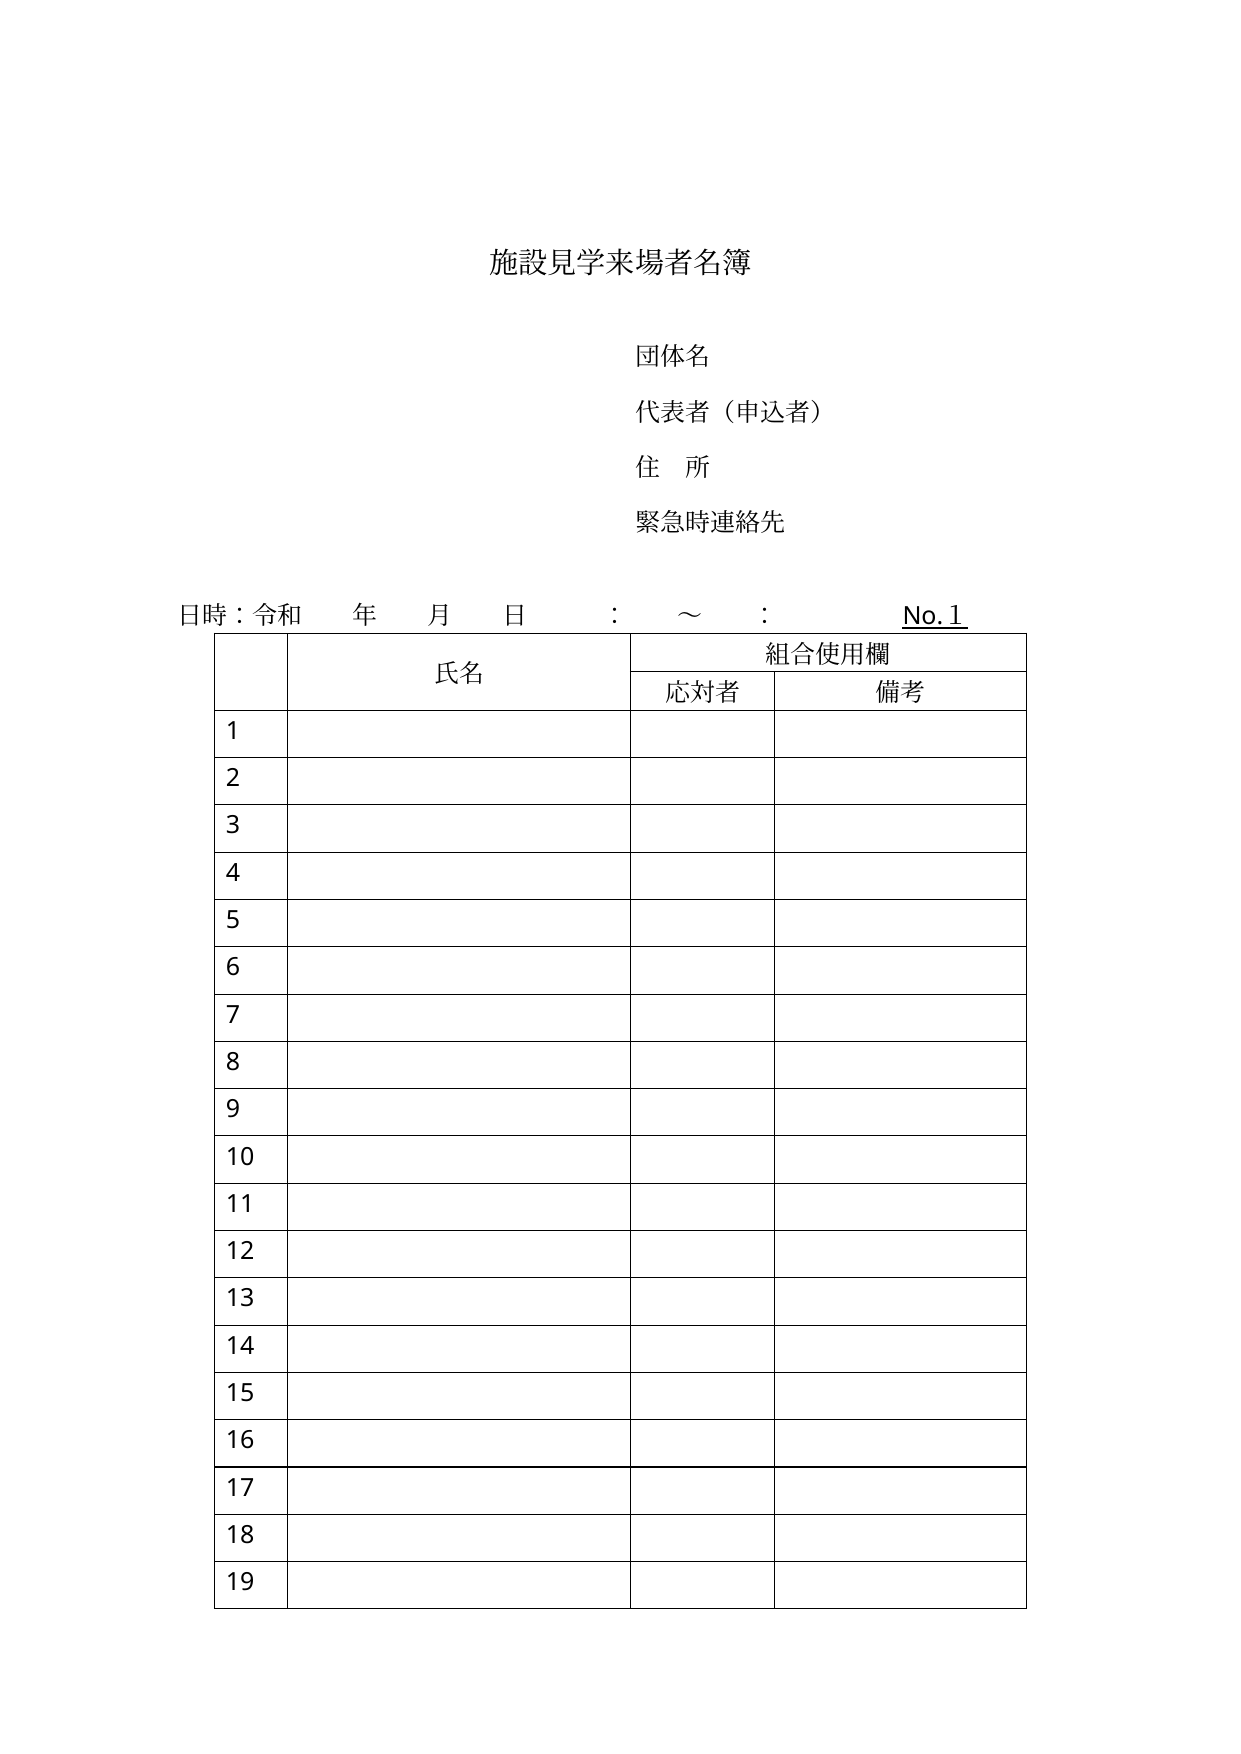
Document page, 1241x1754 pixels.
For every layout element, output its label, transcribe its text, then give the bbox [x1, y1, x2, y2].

table_cell 1 [215, 711, 287, 757]
table_cell [288, 1278, 630, 1324]
table_cell 18 [215, 1515, 287, 1561]
table_cell [775, 1231, 1026, 1277]
table_cell [631, 1278, 774, 1324]
table_cell [775, 995, 1026, 1041]
table_cell [288, 1136, 630, 1183]
table_cell [288, 853, 630, 899]
table_cell [775, 947, 1026, 993]
table_cell 7 [215, 995, 287, 1041]
table_cell [631, 995, 774, 1041]
table_cell [631, 805, 774, 852]
table_cell [288, 711, 630, 757]
text 団体名 [635, 336, 1063, 373]
table_cell [775, 1373, 1026, 1419]
table_header 氏名 [288, 634, 630, 710]
table_cell [775, 1468, 1026, 1514]
table_cell [288, 1184, 630, 1230]
table_cell [631, 900, 774, 946]
table_cell [288, 900, 630, 946]
table_cell 3 [215, 805, 287, 852]
table_cell [631, 711, 774, 757]
table_cell [631, 1089, 774, 1135]
text 施設見学来場者名簿 [177, 223, 1063, 298]
table_cell [631, 1184, 774, 1230]
table_cell 8 [215, 1042, 287, 1088]
table_cell [288, 805, 630, 852]
table_cell [631, 1042, 774, 1088]
table_cell [288, 1373, 630, 1419]
table_cell [775, 900, 1026, 946]
table_cell [288, 1468, 630, 1514]
table_cell 12 [215, 1231, 287, 1277]
text 緊急時連絡先 [635, 502, 1063, 540]
table_cell [288, 995, 630, 1041]
table_cell [631, 1373, 774, 1419]
table_cell [631, 947, 774, 993]
table_cell [631, 853, 774, 899]
table_cell [288, 1420, 630, 1466]
table_cell [775, 1278, 1026, 1324]
table_cell [631, 1420, 774, 1466]
table_cell 2 [215, 758, 287, 804]
table_cell [775, 1515, 1026, 1561]
table_cell 4 [215, 853, 287, 899]
table_cell [631, 1231, 774, 1277]
table_cell 備考 [775, 672, 1026, 710]
table_cell [288, 1326, 630, 1372]
table_cell [775, 853, 1026, 899]
table_cell [631, 1562, 774, 1608]
table_cell [775, 1326, 1026, 1372]
table_cell 17 [215, 1468, 287, 1514]
table_cell [288, 1515, 630, 1561]
table_cell [775, 805, 1026, 852]
table_cell [288, 1042, 630, 1088]
table_cell [631, 1326, 774, 1372]
table_cell 19 [215, 1562, 287, 1608]
table_cell [775, 1420, 1026, 1466]
table_cell 16 [215, 1420, 287, 1466]
table_cell [631, 1468, 774, 1514]
table_cell [288, 1089, 630, 1135]
table_cell [775, 1136, 1026, 1183]
text 日時：令和 年 月 日 ： ～ ： No.１ [177, 595, 1063, 633]
table_cell 13 [215, 1278, 287, 1324]
table_cell [288, 758, 630, 804]
table_cell 6 [215, 947, 287, 993]
table_cell 14 [215, 1326, 287, 1372]
table_cell [288, 1562, 630, 1608]
table_cell 11 [215, 1184, 287, 1230]
table_cell [775, 1184, 1026, 1230]
table_cell [775, 758, 1026, 804]
table_cell [631, 758, 774, 804]
table_header 組合使用欄 [631, 634, 1026, 671]
table_cell 5 [215, 900, 287, 946]
table_cell [288, 947, 630, 993]
table_cell [631, 1515, 774, 1561]
table_cell 応対者 [631, 672, 774, 710]
table_header [215, 634, 287, 710]
table_cell [631, 1136, 774, 1183]
table_cell [775, 1089, 1026, 1135]
text 住 所 [635, 447, 1063, 484]
table_cell 10 [215, 1136, 287, 1183]
table_cell [775, 1562, 1026, 1608]
table_cell [775, 711, 1026, 757]
text 代表者（申込者） [635, 391, 1063, 429]
table_cell 15 [215, 1373, 287, 1419]
table_cell 9 [215, 1089, 287, 1135]
table_cell [288, 1231, 630, 1277]
table_cell [775, 1042, 1026, 1088]
